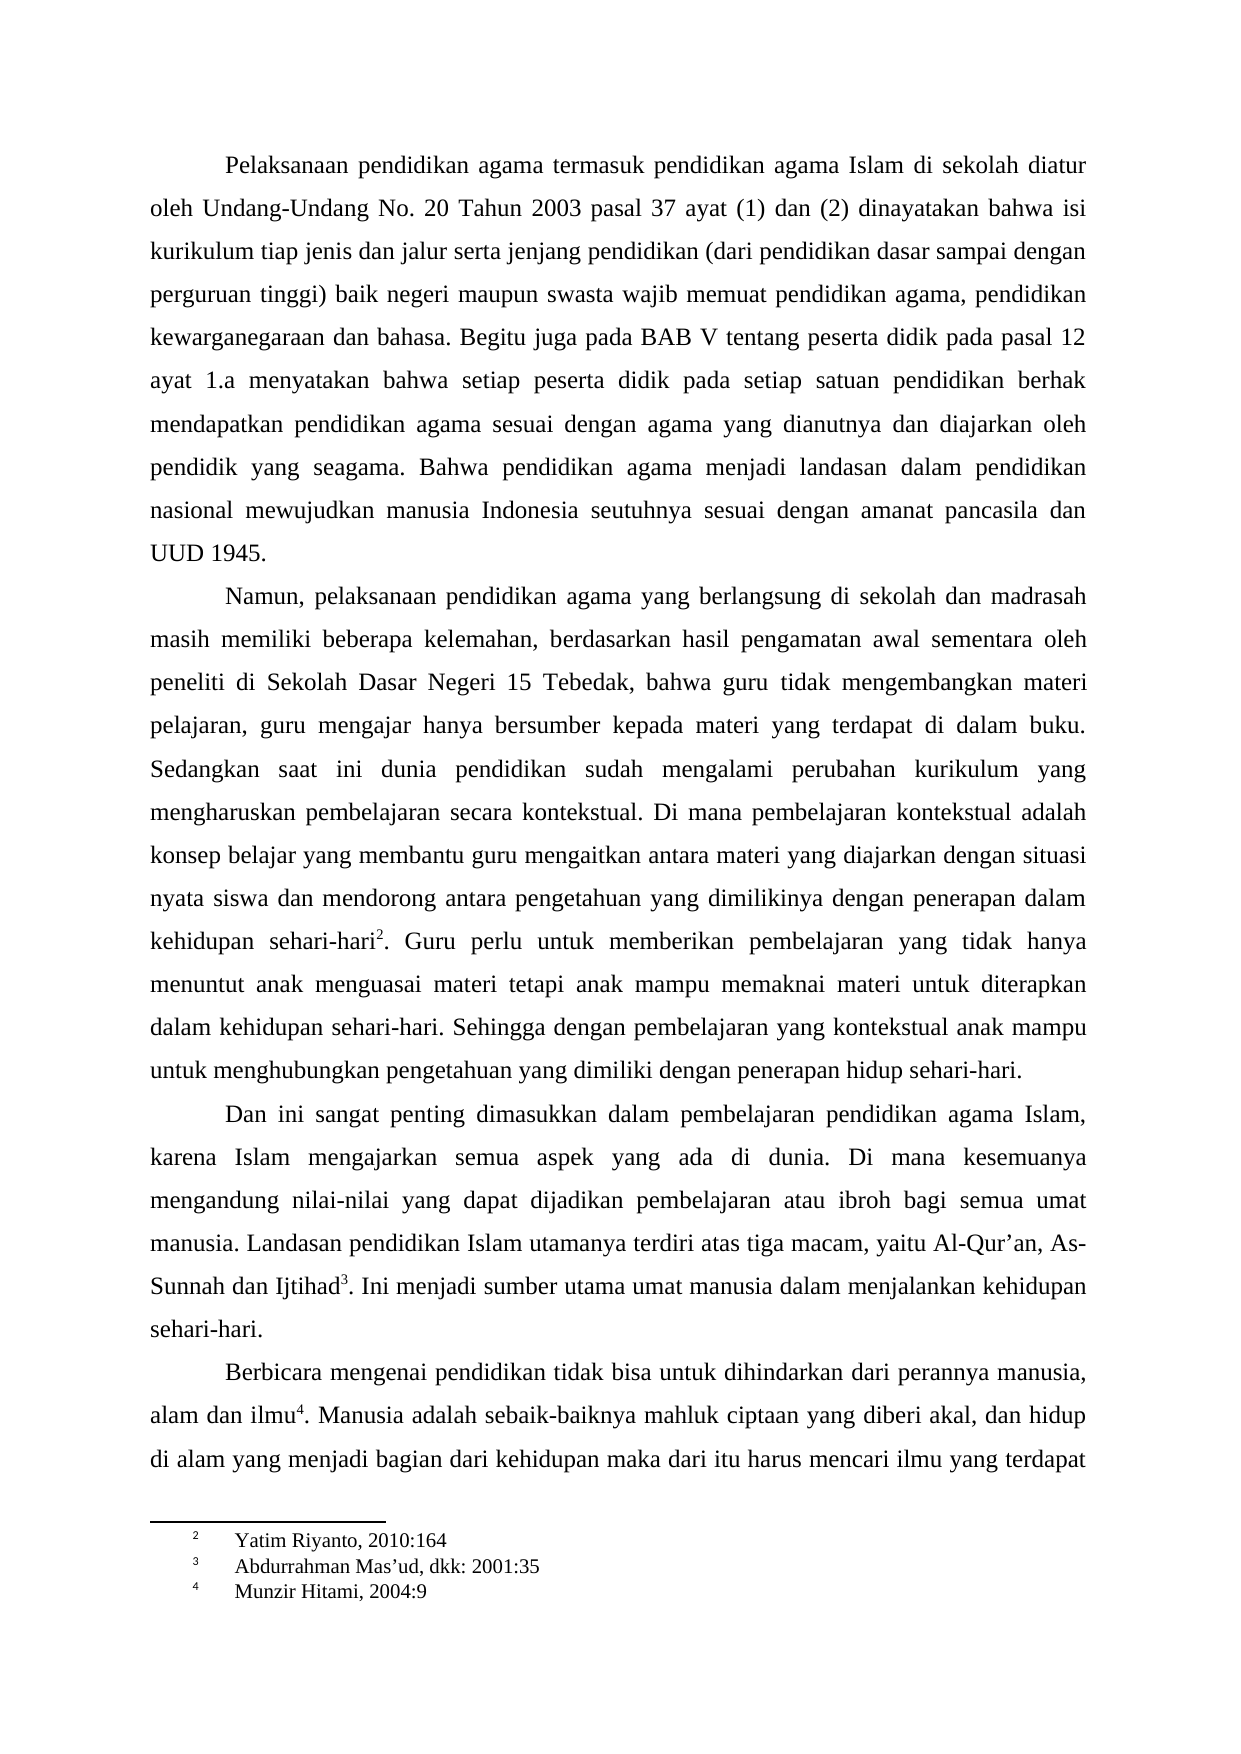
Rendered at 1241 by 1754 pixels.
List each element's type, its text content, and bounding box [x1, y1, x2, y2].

text Pelaksanaan pendidikan agama termasuk pendidikan agama Islam di sekolah diatur oleh Undang-Undang No. 20 Tahun 2003 pasal 37 ayat (1) dan (2) dinayatakan bahwa isi kurikulum tiap jenis dan jalur serta jenjang pendidikan (dari pendidikan dasar sampai dengan perguruan tinggi) baik negeri maupun swasta wajib memuat pendidikan agama, pendidikan kewarganegaraan dan bahasa. Begitu juga pada BAB V tentang peserta didik pada pasal 12 ayat 1.a menyatakan bahwa setiap peserta didik pada setiap satuan pendidikan berhak mendapatkan pendidikan agama sesuai dengan agama yang dianutnya dan diajarkan oleh pendidik yang seagama. Bahwa pendidikan agama menjadi landasan dalam pendidikan nasional mewujudkan manusia Indonesia seutuhnya sesuai dengan amanat pancasila dan UUD 1945. [150, 150, 1087, 567]
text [150, 1357, 1087, 1472]
text Namun, pelaksanaan pendidikan agama yang berlangsung di sekolah dan madrasah masih memiliki beberapa kelemahan, berdasarkan hasil pengamatan awal sementara oleh peneliti di Sekolah Dasar Negeri 15 Tebedak, bahwa guru tidak mengembangkan materi pelajaran, guru mengajar hanya bersumber kepada materi yang terdapat di dalam buku. Sedangkan saat ini dunia pendidikan sudah mengalami perubahan kurikulum yang mengharuskan pembelajaran secara kontekstual. Di mana pembelajaran kontekstual adalah konsep belajar yang membantu guru mengaitkan antara materi yang diajarkan dengan situasi nyata siswa dan mendorong antara pengetahuan yang dimilikinya dengan penerapan dalam kehidupan sehari-hari. Guru perlu untuk memberikan pembelajaran yang tidak hanya menuntut anak menguasai materi tetapi anak mampu memaknai materi untuk diterapkan dalam kehidupan sehari-hari. Sehingga dengan pembelajaran yang kontekstual anak mampu untuk menghubungkan pengetahuan yang dimiliki dengan penerapan hidup sehari-hari. [150, 581, 1087, 1084]
text Dan ini sangat penting dimasukkan dalam pembelajaran pendidikan agama Islam, karena Islam mengajarkan semua aspek yang ada di dunia. Di mana kesemuanya mengandung nilai-nilai yang dapat dijadikan pembelajaran atau ibroh bagi semua umat manusia. Landasan pendidikan Islam utamanya terdiri atas tiga macam, yaitu Al-Qur’an, As-Sunnah dan Ijtihad. Ini menjadi sumber utama umat manusia dalam menjalankan kehidupan sehari-hari. [150, 1099, 1087, 1343]
